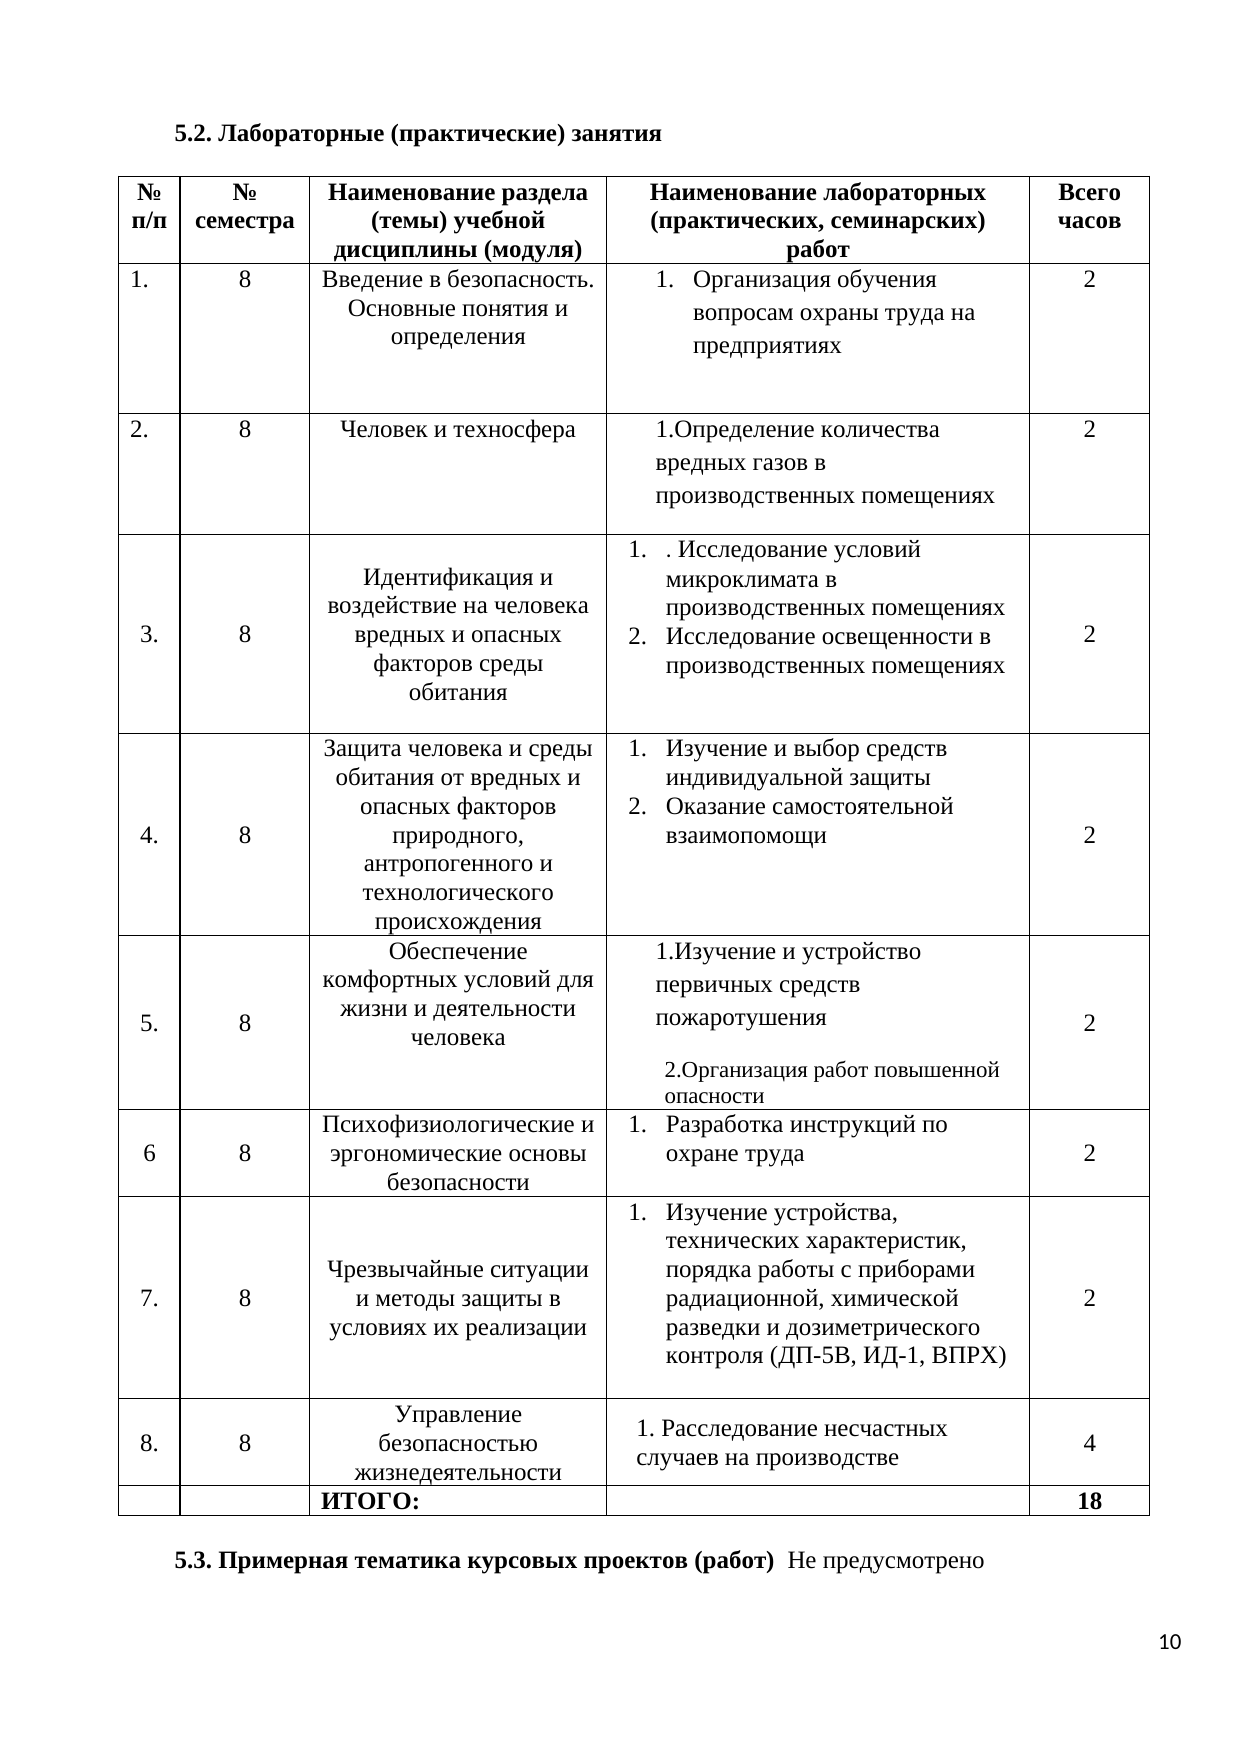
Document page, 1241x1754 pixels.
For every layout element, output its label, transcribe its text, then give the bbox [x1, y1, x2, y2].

table_cell 2 [1030, 414, 1149, 533]
table_cell 1.Определение количества вредных газов в производственных помещениях [607, 414, 1029, 533]
table_cell Организация обучения вопросам охраны труда на предприятиях [607, 264, 1029, 413]
table_cell 8 [181, 535, 309, 732]
table_cell Защита человека и среды обитания от вредных и опасных факторов природного, антропогенного и технологического происхождения [310, 734, 606, 935]
table_cell 8 [181, 414, 309, 533]
table_cell 2 [1030, 734, 1149, 935]
table_cell 1. Расследование несчастных случаев на производстве [607, 1399, 1029, 1485]
table_cell 8 [181, 936, 309, 1108]
table_cell 18 [1030, 1486, 1149, 1515]
table_cell 3. [119, 535, 179, 732]
table_cell 2 [1030, 936, 1149, 1108]
table_header Наименование лабораторных (практических, семинарских) работ [607, 177, 1029, 263]
table_cell 2 [1030, 264, 1149, 413]
table_cell 1.Изучение и устройство первичных средств пожаротушения 2.Организация работ повышенной опасности [607, 936, 1029, 1108]
table_cell 8 [181, 1399, 309, 1485]
table_cell Человек и техносфера [310, 414, 606, 533]
table_cell Чрезвычайные ситуации и методы защиты в условиях их реализации [310, 1197, 606, 1398]
table_cell 8 [181, 1110, 309, 1196]
table_cell 4 [1030, 1399, 1149, 1485]
table_header Наименование раздела (темы) учебной дисциплины (модуля) [310, 177, 606, 263]
table_cell Введение в безопасность. Основные понятия и определения [310, 264, 606, 413]
table_cell ИТОГО: [310, 1486, 606, 1515]
table_cell [119, 1486, 179, 1515]
table_cell 8. [119, 1399, 179, 1485]
table_cell Управление безопасностью жизнедеятельности [310, 1399, 606, 1485]
table_cell 8 [181, 264, 309, 413]
table_cell [181, 1486, 309, 1515]
table_cell Разработка инструкций по охране труда [607, 1110, 1029, 1196]
table_cell 2 [1030, 1110, 1149, 1196]
table_cell 2 [1030, 1197, 1149, 1398]
table_header Всего часов [1030, 177, 1149, 263]
table_cell . Исследование условий микроклимата в производственных помещениях Исследование освещенности в производственных помещениях [607, 535, 1029, 732]
table_header № семестра [181, 177, 309, 263]
table_cell Изучение и выбор средств индивидуальной защиты Оказание самостоятельной взаимопомощи [607, 734, 1029, 935]
text 5.2. Лабораторные (практические) занятия [118, 118, 1181, 147]
table_cell Обеспечение комфортных условий для жизни и деятельности человека [310, 936, 606, 1108]
text 5.3. Примерная тематика курсовых проектов (работ) Не предусмотрено [118, 1545, 1181, 1574]
table_cell 2. [119, 414, 179, 533]
table_cell 4. [119, 734, 179, 935]
table_cell 5. [119, 936, 179, 1108]
table_cell 8 [181, 734, 309, 935]
table_cell Изучение устройства, технических характеристик, порядка работы с приборами радиационной, химической разведки и дозиметрического контроля (ДП-5В, ИД-1, ВПРХ) [607, 1197, 1029, 1398]
table_cell 2 [1030, 535, 1149, 732]
table_cell 1. [119, 264, 179, 413]
table_cell [607, 1486, 1029, 1515]
table_cell 7. [119, 1197, 179, 1398]
table_cell Идентификация и воздействие на человека вредных и опасных факторов среды обитания [310, 535, 606, 732]
table_cell Психофизиологические и эргономические основы безопасности [310, 1110, 606, 1196]
table_cell 8 [181, 1197, 309, 1398]
table_header № п/п [119, 177, 179, 263]
table_cell 6 [119, 1110, 179, 1196]
